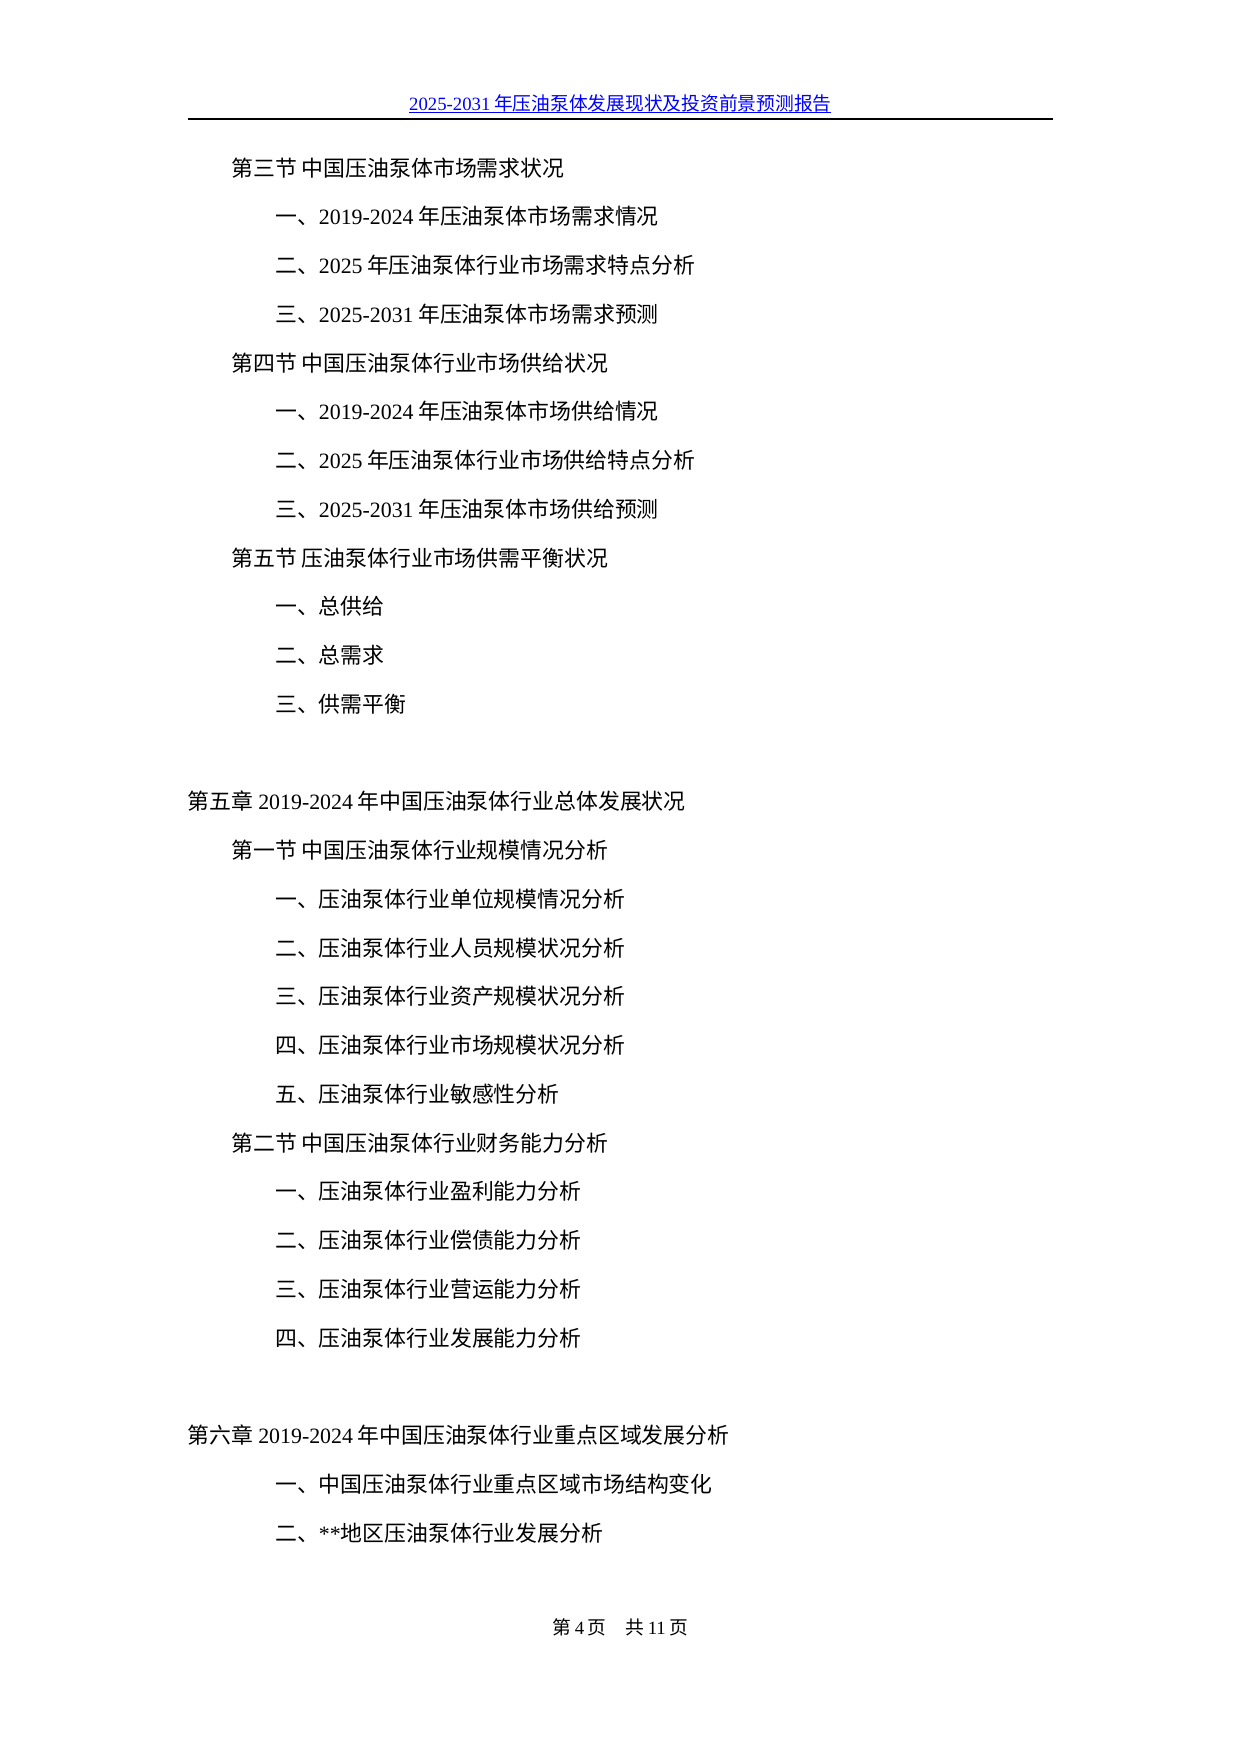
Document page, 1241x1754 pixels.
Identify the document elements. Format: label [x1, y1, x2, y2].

text [187, 150, 1053, 1548]
